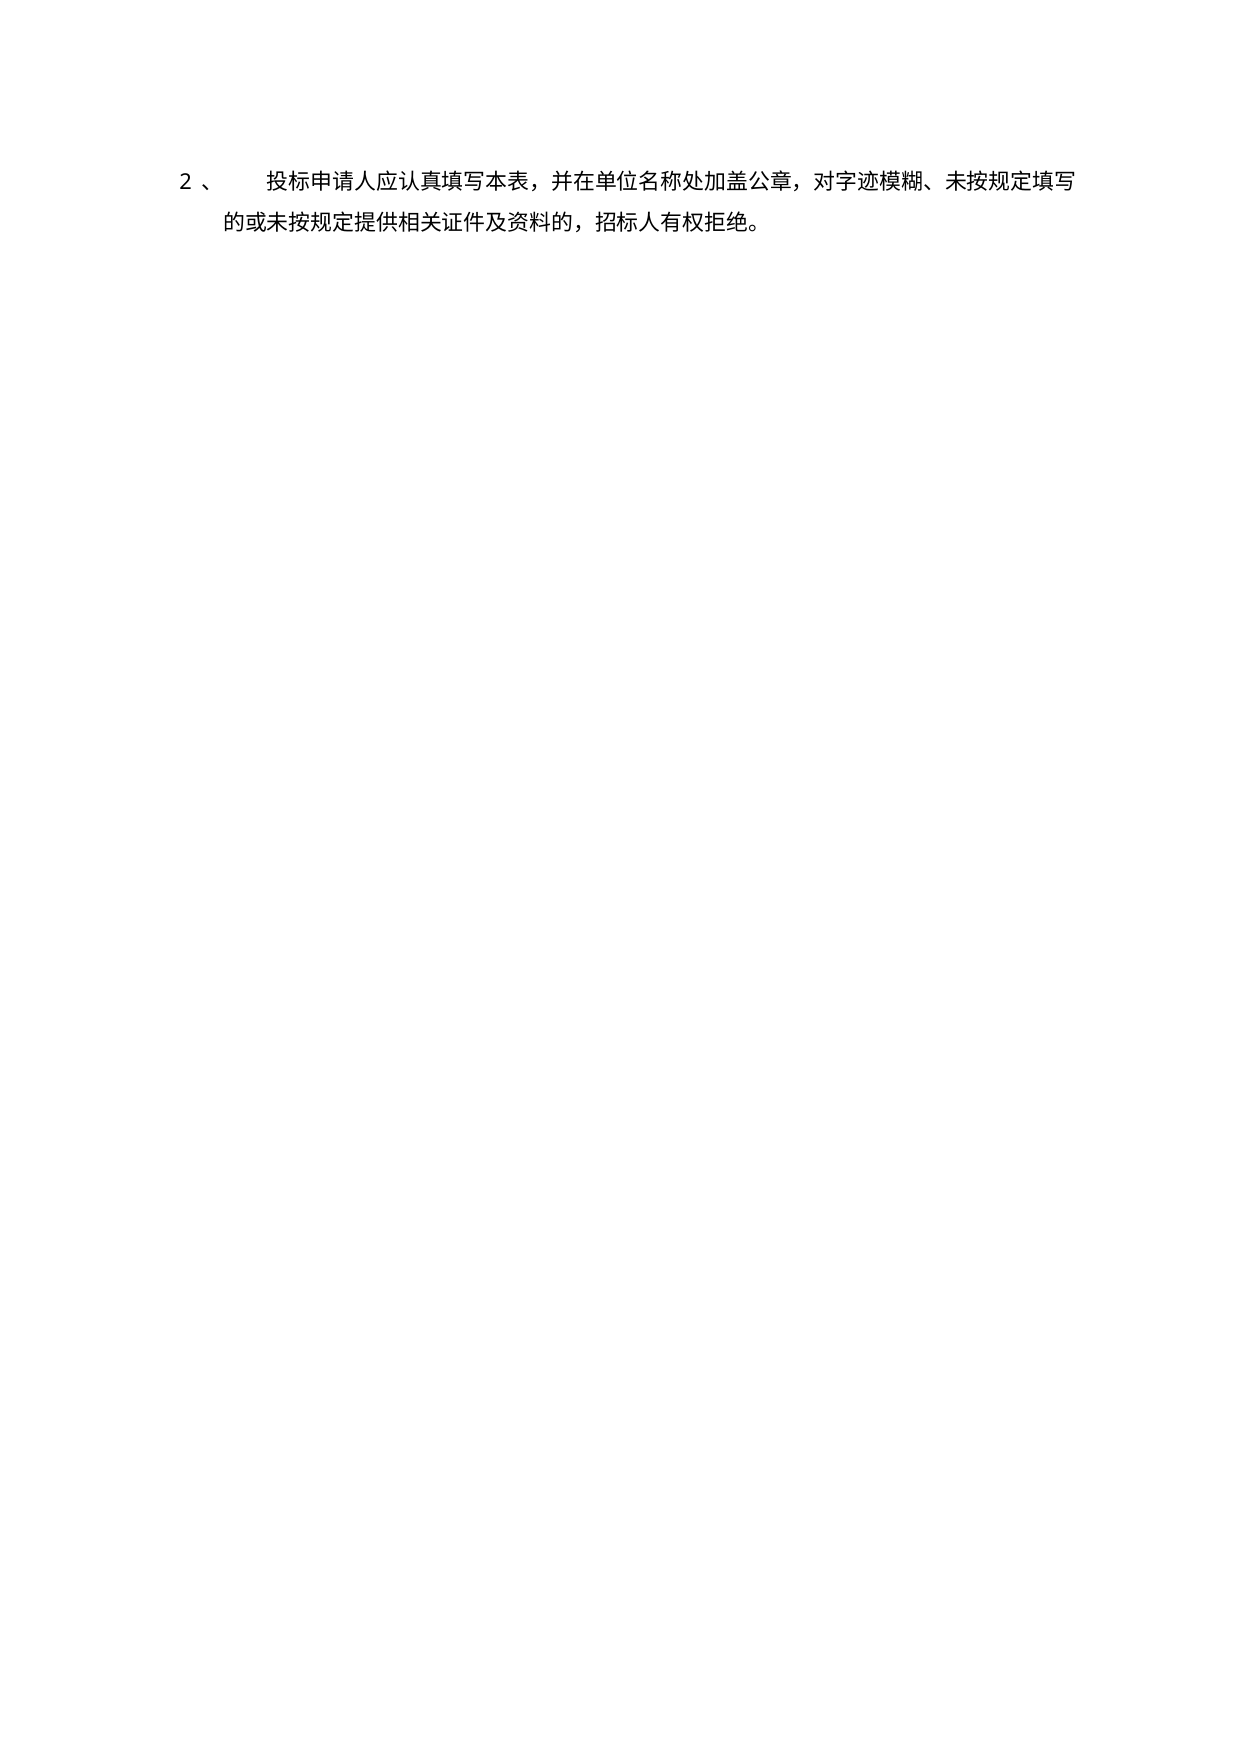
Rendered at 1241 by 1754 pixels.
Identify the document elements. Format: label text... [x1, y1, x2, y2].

list 投标申请人应认真填写本表，并在单位名称处加盖公章，对字迹模糊、未按规定填写的或未按规定提供相关证件及资料的，招标人有权拒绝。 [179, 164, 1076, 237]
